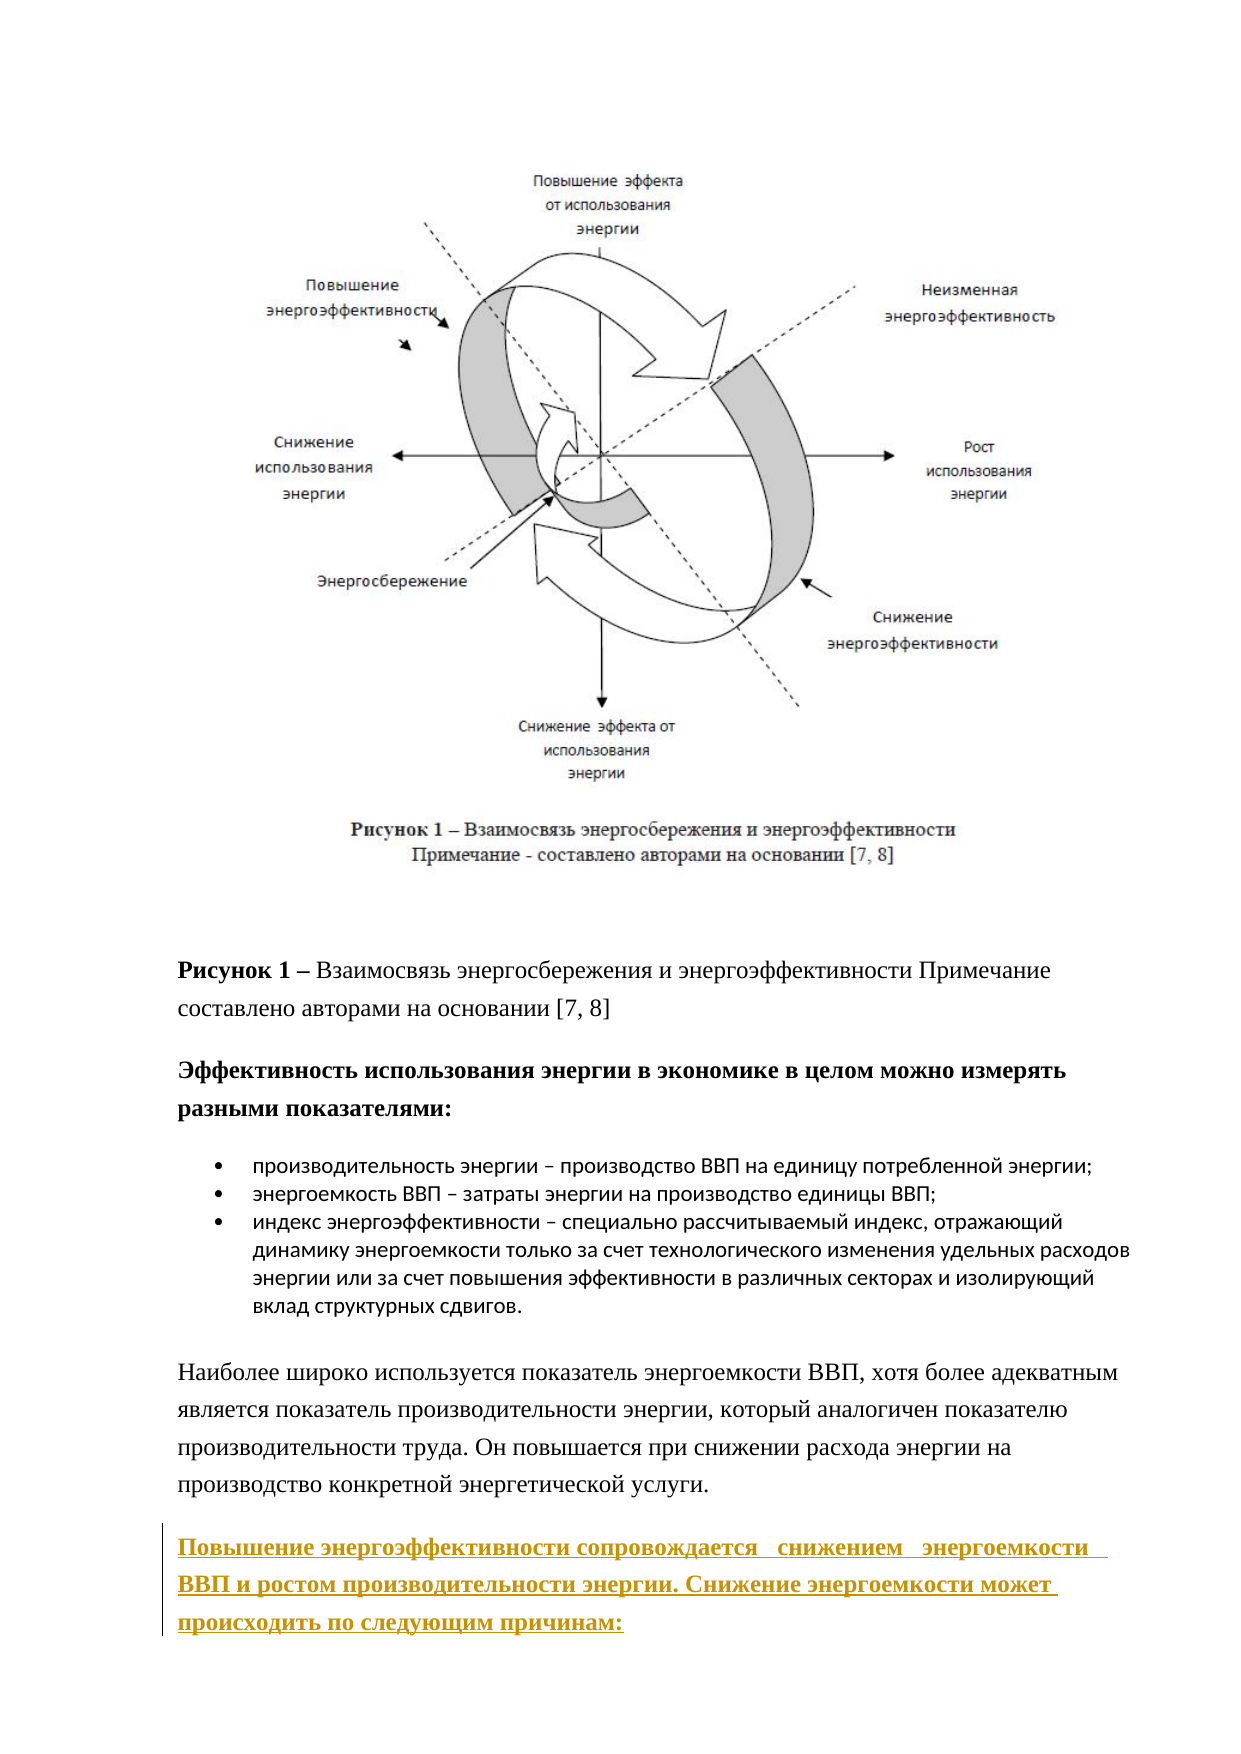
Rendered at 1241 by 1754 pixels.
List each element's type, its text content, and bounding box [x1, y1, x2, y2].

text Наиболее широко используется показатель энергоемкости ВВП, хотя более адекватным является показатель производительности энергии, который аналогичен показателю производительности труда. Он повышается при снижении расхода энергии на производство конкретной энергетической услуги. [177, 1348, 1152, 1498]
text Рисунок 1 – Взаимосвязь энергосбережения и энергоэффективности Примечание составлено авторами на основании [7, 8] [177, 947, 1152, 1022]
picture [177, 155, 1152, 879]
list энергоемкость ВВП – затраты энергии на производство единицы ВВП; [215, 1179, 1152, 1207]
list производительность энергии – производство ВВП на единицу потребленной энергии; [215, 1151, 1152, 1179]
text Эффективность использования энергии в экономике в целом можно измерять разными показателями: [177, 1047, 1152, 1122]
list индекс энергоэффективности – специально рассчитываемый индекс, отражающий динамику энергоемкости только за счет технологического изменения удельных расходов энергии или за счет повышения эффективности в различных секторах и изолирующий вклад структурных сдвигов. [215, 1207, 1152, 1319]
